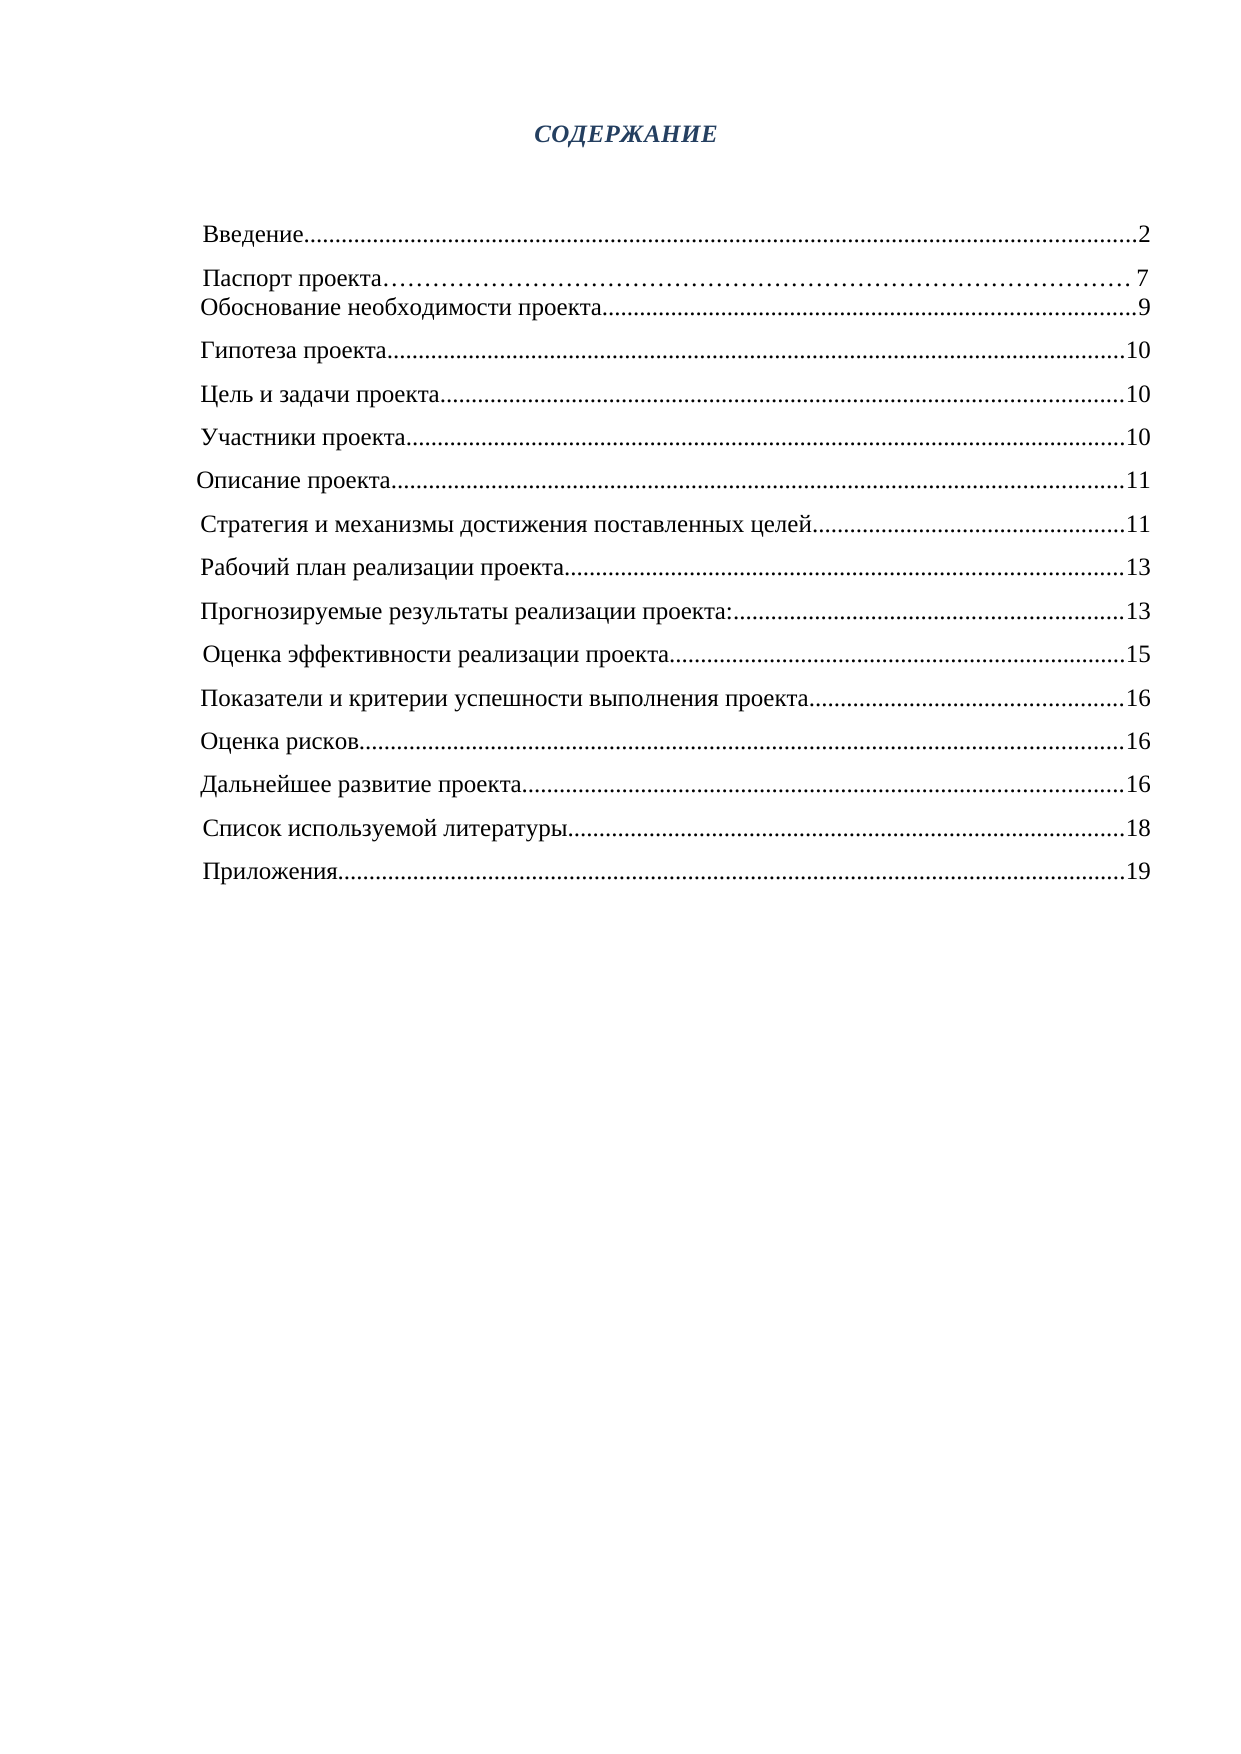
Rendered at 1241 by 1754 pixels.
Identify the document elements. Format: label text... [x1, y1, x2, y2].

text Участники проекта 10 [200, 422, 1152, 451]
text Приложения 19 [177, 856, 1152, 885]
text Стратегия и механизмы достижения поставленных целей 11 [200, 509, 1152, 538]
text Список используемой литературы 18 [177, 813, 1152, 842]
text Оценка эффективности реализации проекта 15 [177, 639, 1152, 668]
text Описание проекта 11 [177, 466, 1152, 494]
text Дальнейшее развитие проекта 16 [200, 769, 1152, 798]
text Прогнозируемые результаты реализации проекта: 13 [200, 596, 1152, 624]
text Паспорт проекта……………………………………………………………………………… 7 [177, 263, 1152, 292]
text Гипотеза проекта 10 [200, 335, 1152, 364]
text Оценка рисков 16 [200, 726, 1152, 755]
text Показатели и критерии успешности выполнения проекта 16 [200, 683, 1152, 711]
text Обоснование необходимости проекта 9 [200, 292, 1152, 321]
text Рабочий план реализации проекта 13 [200, 552, 1152, 581]
text Содержание [236, 119, 1152, 147]
text Введение 2 [177, 219, 1152, 248]
text Цель и задачи проекта 10 [200, 379, 1152, 407]
